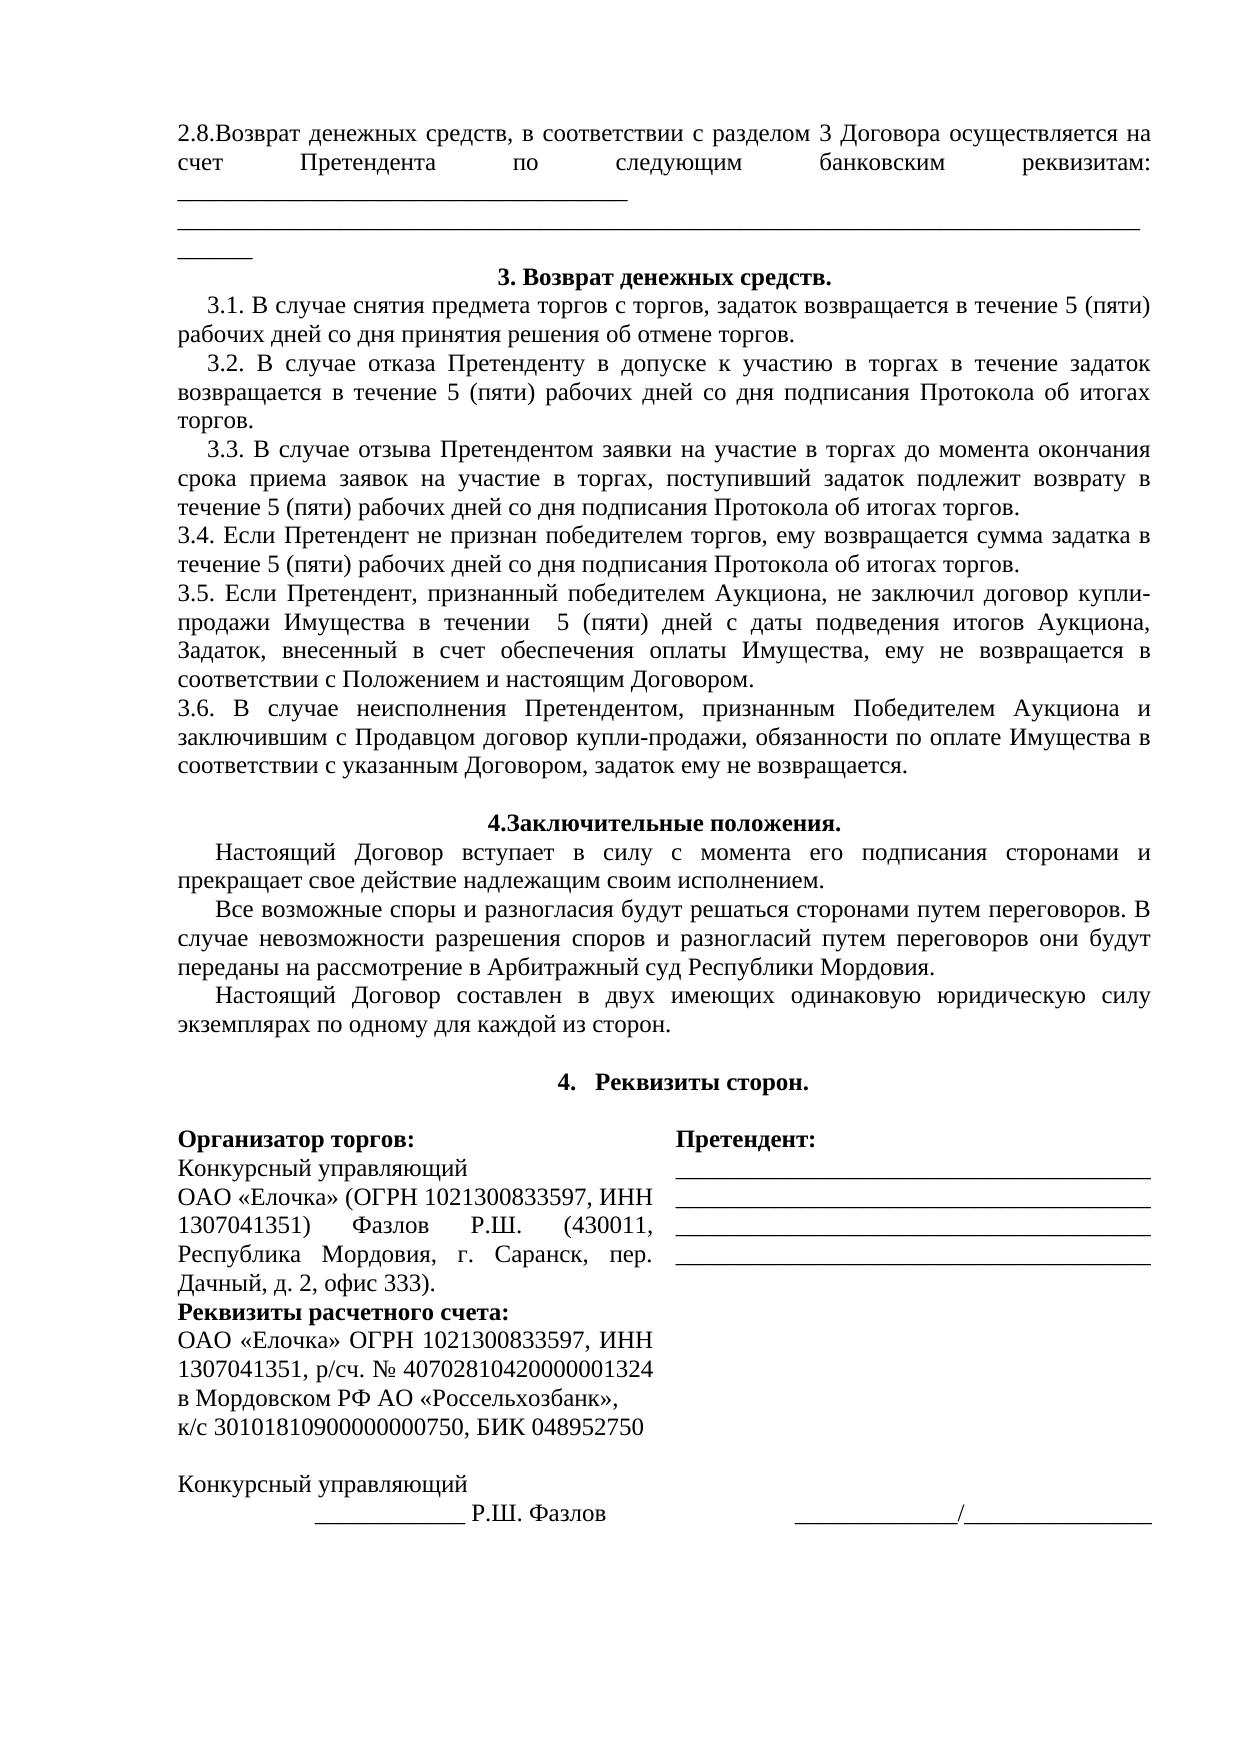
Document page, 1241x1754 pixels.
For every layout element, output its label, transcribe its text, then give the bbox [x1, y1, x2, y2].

text 3.6. В случае неисполнения Претендентом, признанным Победителем Аукциона и заключившим с Продавцом договор купли-продажи, обязанности по оплате Имущества в соответствии с указанным Договором, задаток ему не возвращается. [177, 693, 1152, 779]
text 2.8.Возврат денежных средств, в соответствии с разделом 3 Договора осуществляется на счет Претендента по следующим банковским реквизитам: ____________________________________ [177, 118, 1152, 204]
text 3.4. Если Претендент не признан победителем торгов, ему возвращается сумма задатка в течение 5 (пяти) рабочих дней со дня подписания Протокола об итогах торгов. [177, 521, 1152, 578]
text 3.1. В случае снятия предмета торгов с торгов, задаток возвращается в течение 5 (пяти) рабочих дней со дня принятия решения об отмене торгов. [177, 291, 1152, 348]
list Реквизиты сторон. [215, 1067, 1152, 1096]
text 3.5. Если Претендент, признанный победителем Аукциона, не заключил договор купли-продажи Имущества в течении 5 (пяти) дней с даты подведения итогов Аукциона, Задаток, внесенный в счет обеспечения оплаты Имущества, ему не возвращается в соответствии с Положением и настоящим Договором. [177, 578, 1152, 693]
text 4.Заключительные положения. [177, 808, 1152, 837]
list Настоящий Договор составлен в двух имеющих одинаковую юридическую силу экземплярах по одному для каждой из сторон. [177, 981, 1152, 1038]
text 3.2. В случае отказа Претенденту в допуске к участию в торгах в течение задаток возвращается в течение 5 (пяти) рабочих дней со дня подписания Протокола об итогах торгов. [177, 348, 1152, 434]
text 3.3. В случае отзыва Претендентом заявки на участие в торгах до момента окончания срока приема заявок на участие в торгах, поступивший задаток подлежит возврату в течение 5 (пяти) рабочих дней со дня подписания Протокола об итогах торгов. [177, 434, 1152, 521]
text 3. Возврат денежных средств. [177, 262, 1152, 291]
list Все возможные споры и разногласия будут решаться сторонами путем переговоров. В случае невозможности разрешения споров и разногласий путем переговоров они будут переданы на рассмотрение в Арбитражный суд Республики Мордовия. [177, 894, 1152, 981]
table_header Организатор торгов: Конкурсный управляющий ОАО «Елочка» (ОГРН 1021300833597, ИНН 1307041351) Фазлов Р.Ш. (430011, Республика Мордовия, г. Саранск, пер. Дачный, д. 2, офис 333). Реквизиты расчетного счета: ОАО «Елочка» ОГРН 1021300833597, ИНН 1307041351, р/сч. № 40702810420000001324 в Мордовском РФ АО «Россельхозбанк», к/с 30101810900000000750, БИК 048952750 Конкурсный управляющий ____________ Р.Ш. Фазлов [166, 1124, 664, 1527]
list Настоящий Договор вступает в силу с момента его подписания сторонами и прекращает свое действие надлежащим своим исполнением. [177, 837, 1152, 894]
table_header Претендент: ______________________________________ ______________________________________ ______________________________________ ______________________________________ _____________/_______________ [664, 1124, 1163, 1527]
text ___________________________________________________________________________________ [177, 204, 1152, 262]
